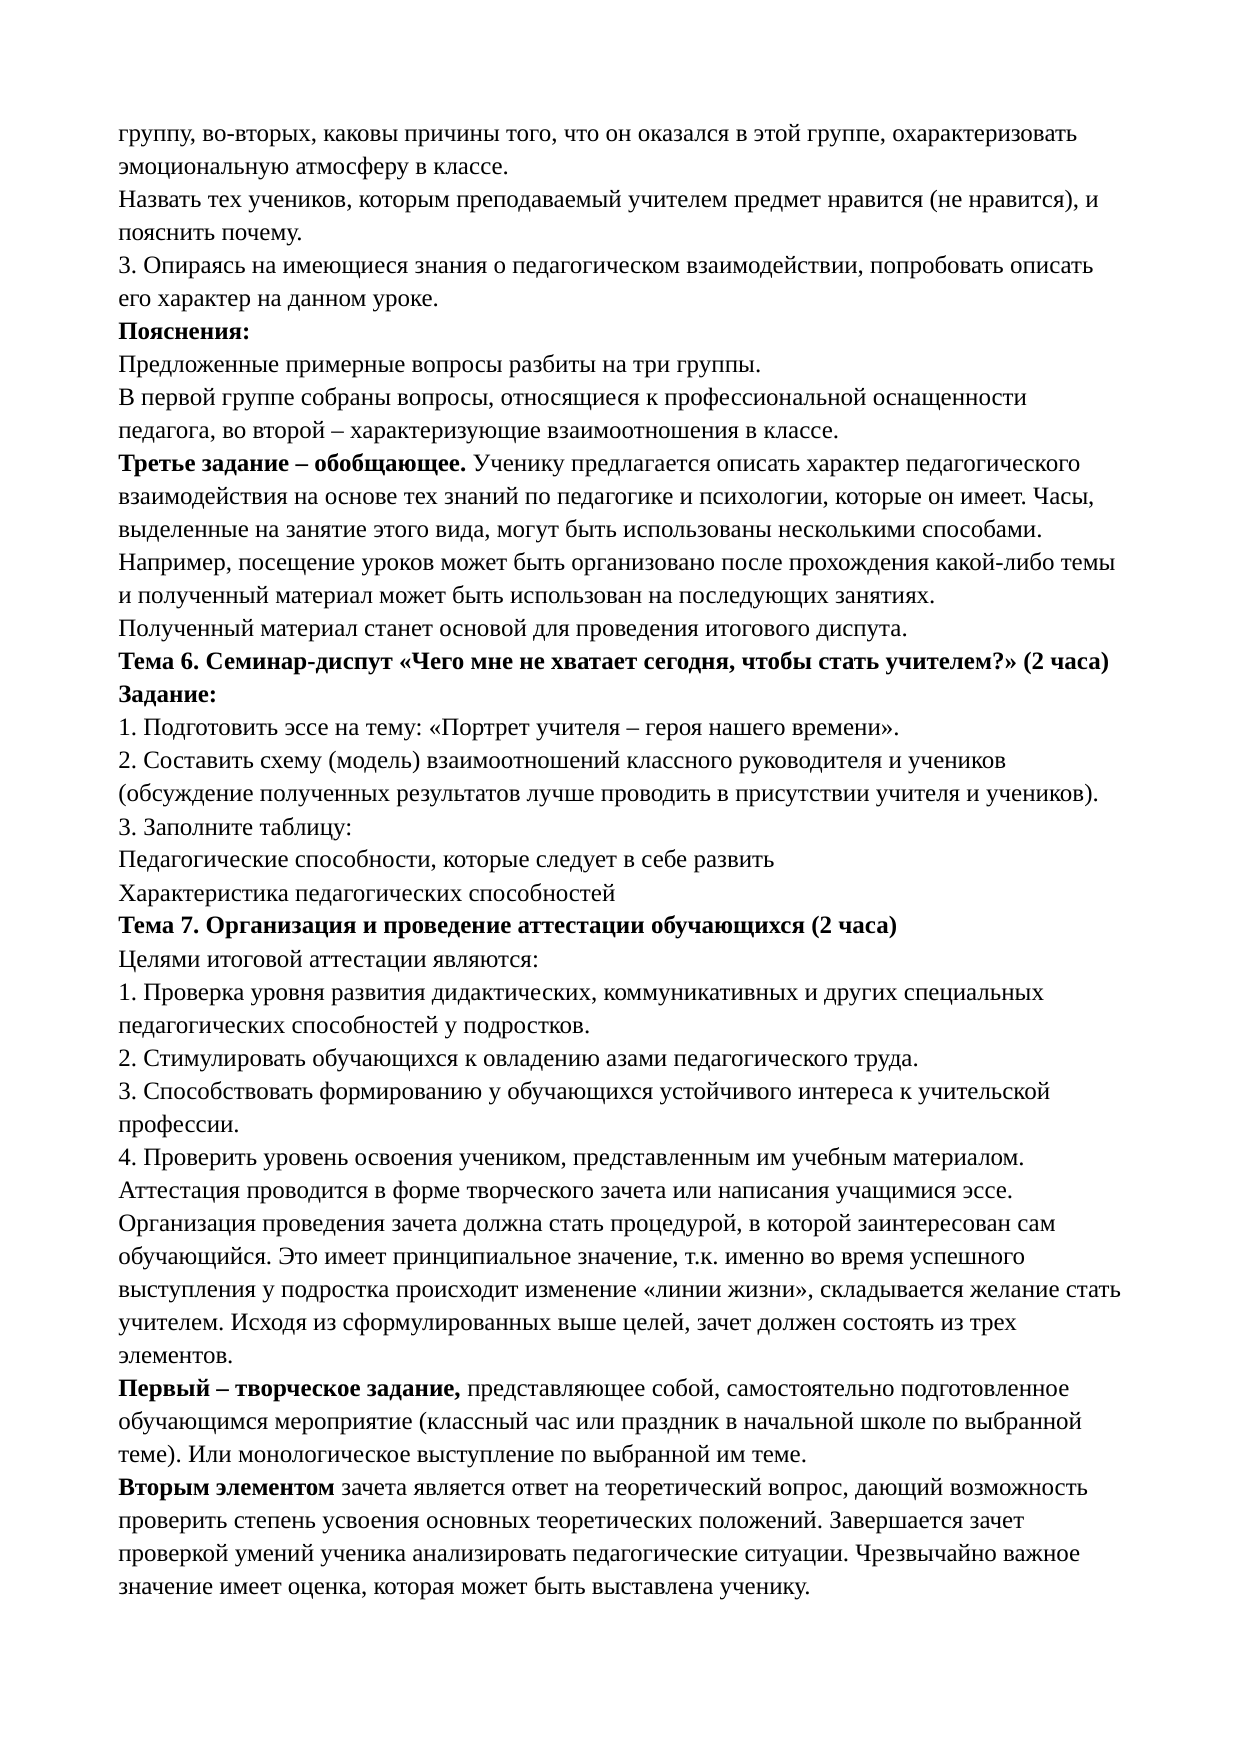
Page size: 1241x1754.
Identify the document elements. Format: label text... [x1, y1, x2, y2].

text 1. Проверка уровня развития дидактических, коммуникативных и других специальных педагогических способностей у подростков. [118, 977, 1122, 1038]
text Первый – творческое задание, представляющее собой, самостоятельно подготовленное обучающимся мероприятие (классный час или праздник в начальной школе по выбранной теме). Или монологическое выступление по выбранной им теме. [118, 1373, 1122, 1468]
text Назвать тех учеников, которым преподаваемый учителем предмет нравится (не нравится), и пояснить почему. [118, 184, 1122, 246]
text Тема 6. Семинар-диспут «Чего мне не хватает сегодня, чтобы стать учителем?» (2 часа) [118, 646, 1122, 675]
text Характеристика педагогических способностей [118, 878, 1122, 906]
text Педагогические способности, которые следует в себе развить [118, 844, 1122, 873]
text Пояснения: [118, 316, 1122, 345]
text 2. Составить схему (модель) взаимоотношений классного руководителя и учеников (обсуждение полученных результатов лучше проводить в присутствии учителя и учеников). [118, 746, 1122, 807]
text 3. Способствовать формированию у обучающихся устойчивого интереса к учительской профессии. [118, 1076, 1122, 1137]
text Задание: [118, 679, 1122, 708]
text Предложенные примерные вопросы разбиты на три группы. [118, 349, 1122, 378]
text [118, 118, 1122, 180]
text Третье задание – обобщающее. Ученику предлагается описать характер педагогического взаимодействия на основе тех знаний по педагогике и психологии, которые он имеет. Часы, выделенные на занятие этого вида, могут быть использованы несколькими способами. Например, посещение уроков может быть организовано после прохождения какой-либо темы и полученный материал может быть использован на последующих занятиях. [118, 448, 1122, 609]
text 3. Опираясь на имеющиеся знания о педагогическом взаимодействии, попробовать описать его характер на данном уроке. [118, 250, 1122, 312]
text В первой группе собраны вопросы, относящиеся к профессиональной оснащенности педагога, во второй – характеризующие взаимоотношения в классе. [118, 382, 1122, 444]
text 1. Подготовить эссе на тему: «Портрет учителя – героя нашего времени». [118, 712, 1122, 741]
text Аттестация проводится в форме творческого зачета или написания учащимися эссе. Организация проведения зачета должна стать процедурой, в которой заинтересован сам обучающийся. Это имеет принципиальное значение, т.к. именно во время успешного выступления у подростка происходит изменение «линии жизни», складывается желание стать учителем. Исходя из сформулированных выше целей, зачет должен состоять из трех элементов. [118, 1175, 1122, 1369]
text Целями итоговой аттестации являются: [118, 944, 1122, 972]
text Полученный материал станет основой для проведения итогового диспута. [118, 613, 1122, 642]
text 4. Проверить уровень освоения учеником, представленным им учебным материалом. [118, 1142, 1122, 1171]
text Вторым элементом зачета является ответ на теоретический вопрос, дающий возможность проверить степень усвоения основных теоретических положений. Завершается зачет проверкой умений ученика анализировать педагогические ситуации. Чрезвычайно важное значение имеет оценка, которая может быть выставлена ученику. [118, 1472, 1122, 1600]
text Тема 7. Организация и проведение аттестации обучающихся (2 часа) [118, 911, 1122, 939]
text 3. Заполните таблицу: [118, 812, 1122, 840]
text 2. Стимулировать обучающихся к овладению азами педагогического труда. [118, 1043, 1122, 1071]
